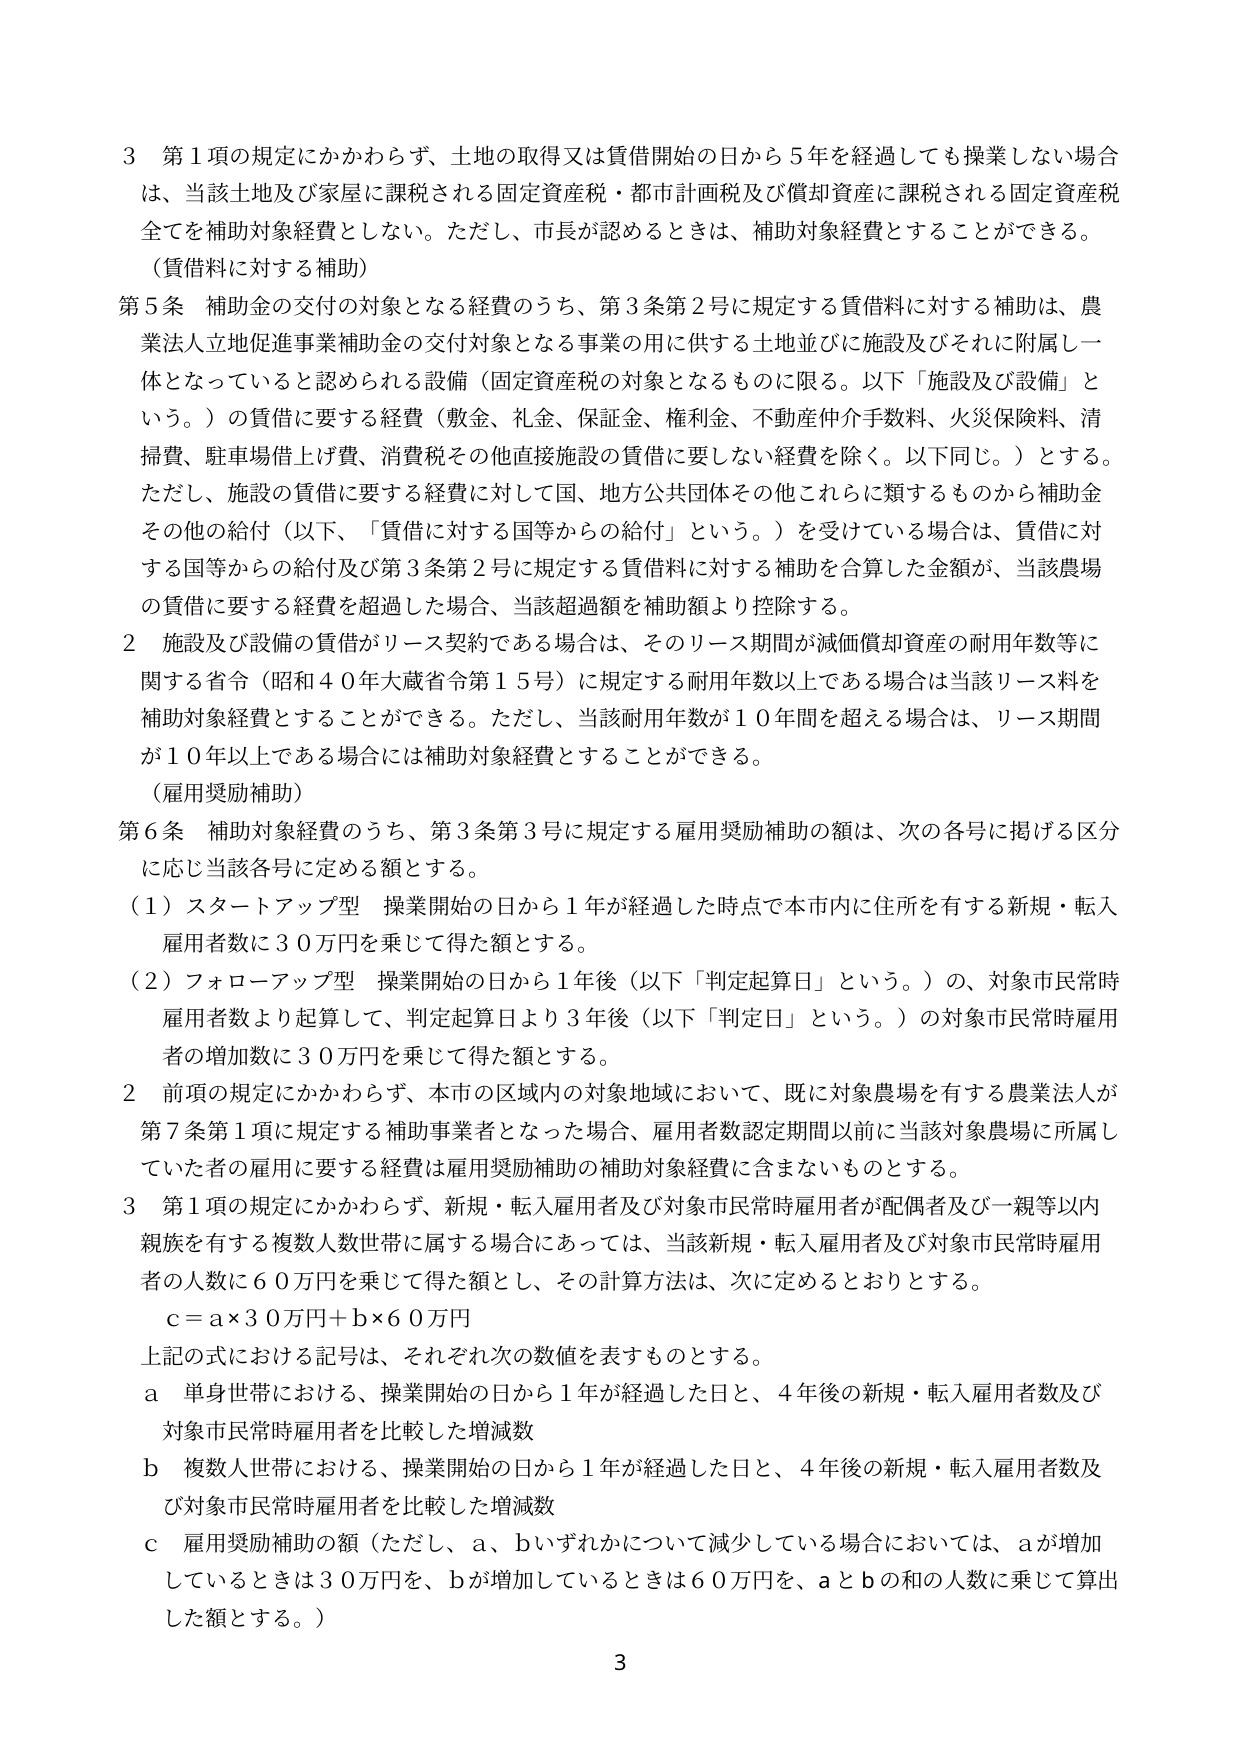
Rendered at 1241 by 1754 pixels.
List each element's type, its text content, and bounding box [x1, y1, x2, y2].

text （雇用奨励補助） [118, 773, 1122, 811]
text ２ 前項の規定にかかわらず、本市の区域内の対象地域において、既に対象農場を有する農業法人が第７条第１項に規定する補助事業者となった場合、雇用者数認定期間以前に当該対象農場に所属していた者の雇用に要する経費は雇用奨励補助の補助対象経費に含まないものとする。 [118, 1073, 1122, 1186]
text 上記の式における記号は、それぞれ次の数値を表すものとする。 [118, 1336, 1122, 1373]
text 第５条 補助金の交付の対象となる経費のうち、第３条第２号に規定する賃借料に対する補助は、農業法人立地促進事業補助金の交付対象となる事業の用に供する土地並びに施設及びそれに附属し一体となっていると認められる設備（固定資産税の対象となるものに限る。以下「施設及び設備」という。）の賃借に要する経費（敷金、礼金、保証金、権利金、不動産仲介手数料、火災保険料、清掃費、駐車場借上げ費、消費税その他直接施設の賃借に要しない経費を除く。以下同じ。）とする。ただし、施設の賃借に要する経費に対して国、地方公共団体その他これらに類するものから補助金その他の給付（以下、「賃借に対する国等からの給付」という。）を受けている場合は、賃借に対する国等からの給付及び第３条第２号に規定する賃借料に対する補助を合算した金額が、当該農場の賃借に要する経費を超過した場合、当該超過額を補助額より控除する。 [118, 286, 1122, 623]
text （１）スタートアップ型 操業開始の日から１年が経過した時点で本市内に住所を有する新規・転入雇用者数に３０万円を乗じて得た額とする。 [118, 886, 1122, 961]
text ｃ 雇用奨励補助の額（ただし、ａ、ｂいずれかについて減少している場合においては、ａが増加しているときは３０万円を、ｂが増加しているときは６０万円を、aとbの和の人数に乗じて算出した額とする。） [118, 1523, 1122, 1636]
text ａ 単身世帯における、操業開始の日から１年が経過した日と、４年後の新規・転入雇用者数及び対象市民常時雇用者を比較した増減数 [118, 1373, 1122, 1448]
text ３ 第１項の規定にかかわらず、新規・転入雇用者及び対象市民常時雇用者が配偶者及び一親等以内親族を有する複数人数世帯に属する場合にあっては、当該新規・転入雇用者及び対象市民常時雇用者の人数に６０万円を乗じて得た額とし、その計算方法は、次に定めるとおりとする。 [118, 1186, 1122, 1298]
text ｂ 複数人世帯における、操業開始の日から１年が経過した日と、４年後の新規・転入雇用者数及び対象市民常時雇用者を比較した増減数 [118, 1448, 1122, 1523]
text ３ 第１項の規定にかかわらず、土地の取得又は賃借開始の日から５年を経過しても操業しない場合は、当該土地及び家屋に課税される固定資産税・都市計画税及び償却資産に課税される固定資産税全てを補助対象経費としない。ただし、市長が認めるときは、補助対象経費とすることができる。 [118, 136, 1122, 248]
text （２）フォローアップ型 操業開始の日から１年後（以下「判定起算日」という。）の、対象市民常時雇用者数より起算して、判定起算日より３年後（以下「判定日」という。）の対象市民常時雇用者の増加数に３０万円を乗じて得た額とする。 [118, 961, 1122, 1073]
text ２ 施設及び設備の賃借がリース契約である場合は、そのリース期間が減価償却資産の耐用年数等に関する省令（昭和４０年大蔵省令第１５号）に規定する耐用年数以上である場合は当該リース料を補助対象経費とすることができる。ただし、当該耐用年数が１０年間を超える場合は、リース期間が１０年以上である場合には補助対象経費とすることができる。 [118, 623, 1122, 773]
text （賃借料に対する補助） [118, 248, 1122, 286]
text ｃ＝ａ×３０万円＋ｂ×６０万円 [140, 1298, 1122, 1336]
text 第６条 補助対象経費のうち、第３条第３号に規定する雇用奨励補助の額は、次の各号に掲げる区分に応じ当該各号に定める額とする。 [118, 811, 1122, 886]
